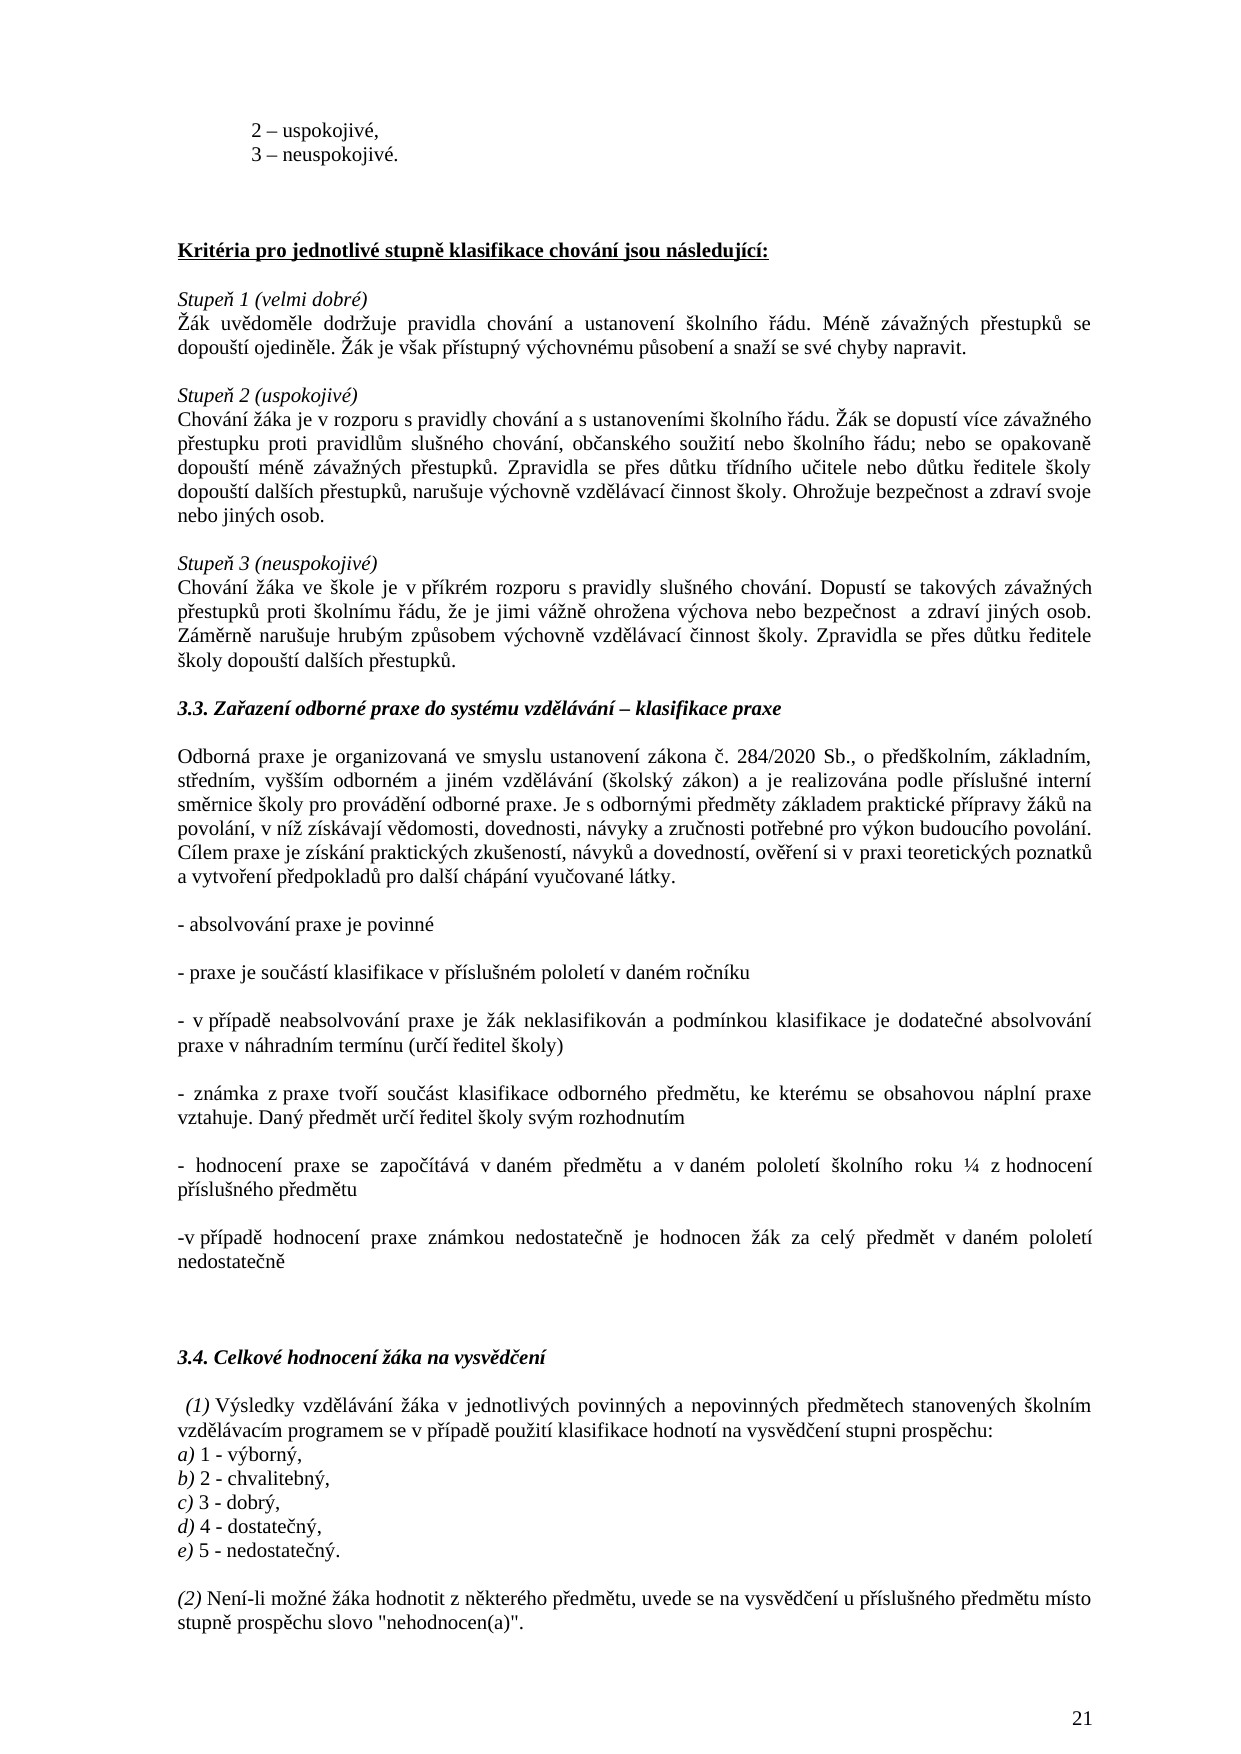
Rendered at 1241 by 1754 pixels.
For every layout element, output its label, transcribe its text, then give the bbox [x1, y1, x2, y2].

text a) 1 - výborný, [177, 1442, 1092, 1466]
text c) 3 - dobrý, [177, 1490, 1092, 1514]
text -v případě hodnocení praxe známkou nedostatečně je hodnocen žák za celý předmět v daném pololetí nedostatečně [177, 1225, 1092, 1273]
text - hodnocení praxe se započítává v daném předmětu a v daném pololetí školního roku ¼ z hodnocení příslušného předmětu [177, 1153, 1092, 1201]
text Odborná praxe je organizovaná ve smyslu ustanovení zákona č. 284/2020 Sb., o předškolním, základním, středním, vyšším odborném a jiném vzdělávání (školský zákon) a je realizována podle příslušné interní směrnice školy pro provádění odborné praxe. Je s odbornými předměty základem praktické přípravy žáků na povolání, v níž získávají vědomosti, dovednosti, návyky a zručnosti potřebné pro výkon budoucího povolání. Cílem praxe je získání praktických zkušeností, návyků a dovedností, ověření si v praxi teoretických poznatků a vytvoření předpokladů pro další chápání vyučované látky. [177, 744, 1092, 888]
text Kritéria pro jednotlivé stupně klasifikace chování jsou následující: [177, 238, 1092, 262]
text d) 4 - dostatečný, [177, 1514, 1092, 1538]
text 3.4. Celkové hodnocení žáka na vysvědčení [177, 1345, 1092, 1369]
text Stupeň 2 (uspokojivé) [177, 383, 1092, 407]
text - praxe je součástí klasifikace v příslušném pololetí v daném ročníku [177, 960, 1092, 984]
text - známka z praxe tvoří součást klasifikace odborného předmětu, ke kterému se obsahovou náplní praxe vztahuje. Daný předmět určí ředitel školy svým rozhodnutím [177, 1081, 1092, 1129]
text Stupeň 1 (velmi dobré) [177, 287, 1092, 311]
text (1) Výsledky vzdělávání žáka v jednotlivých povinných a nepovinných předmětech stanovených školním vzdělávacím programem se v případě použití klasifikace hodnotí na vysvědčení stupni prospěchu: [177, 1393, 1092, 1442]
text Stupeň 3 (neuspokojivé) [177, 551, 1092, 575]
text - v případě neabsolvování praxe je žák neklasifikován a podmínkou klasifikace je dodatečné absolvování praxe v náhradním termínu (určí ředitel školy) [177, 1008, 1092, 1057]
text 3.3. Zařazení odborné praxe do systému vzdělávání – klasifikace praxe [177, 696, 1092, 720]
text 3 – neuspokojivé. [177, 142, 1092, 166]
text Žák uvědoměle dodržuje pravidla chování a ustanovení školního řádu. Méně závažných přestupků se dopouští ojediněle. Žák je však přístupný výchovnému působení a snaží se své chyby napravit. [177, 311, 1092, 359]
text e) 5 - nedostatečný. [177, 1538, 1092, 1562]
text - absolvování praxe je povinné [177, 912, 1092, 936]
text (2) Není-li možné žáka hodnotit z některého předmětu, uvede se na vysvědčení u příslušného předmětu místo stupně prospěchu slovo "nehodnocen(a)". [177, 1586, 1092, 1634]
text b) 2 - chvalitebný, [177, 1466, 1092, 1490]
text Chování žáka je v rozporu s pravidly chování a s ustanoveními školního řádu. Žák se dopustí více závažného přestupku proti pravidlům slušného chování, občanského soužití nebo školního řádu; nebo se opakovaně dopouští méně závažných přestupků. Zpravidla se přes důtku třídního učitele nebo důtku ředitele školy dopouští dalších přestupků, narušuje výchovně vzdělávací činnost školy. Ohrožuje bezpečnost a zdraví svoje nebo jiných osob. [177, 407, 1092, 527]
text Chování žáka ve škole je v příkrém rozporu s pravidly slušného chování. Dopustí se takových závažných přestupků proti školnímu řádu, že je jimi vážně ohrožena výchova nebo bezpečnost a zdraví jiných osob. Záměrně narušuje hrubým způsobem výchovně vzdělávací činnost školy. Zpravidla se přes důtku ředitele školy dopouští dalších přestupků. [177, 575, 1092, 672]
text 2 – uspokojivé, [177, 118, 1092, 142]
